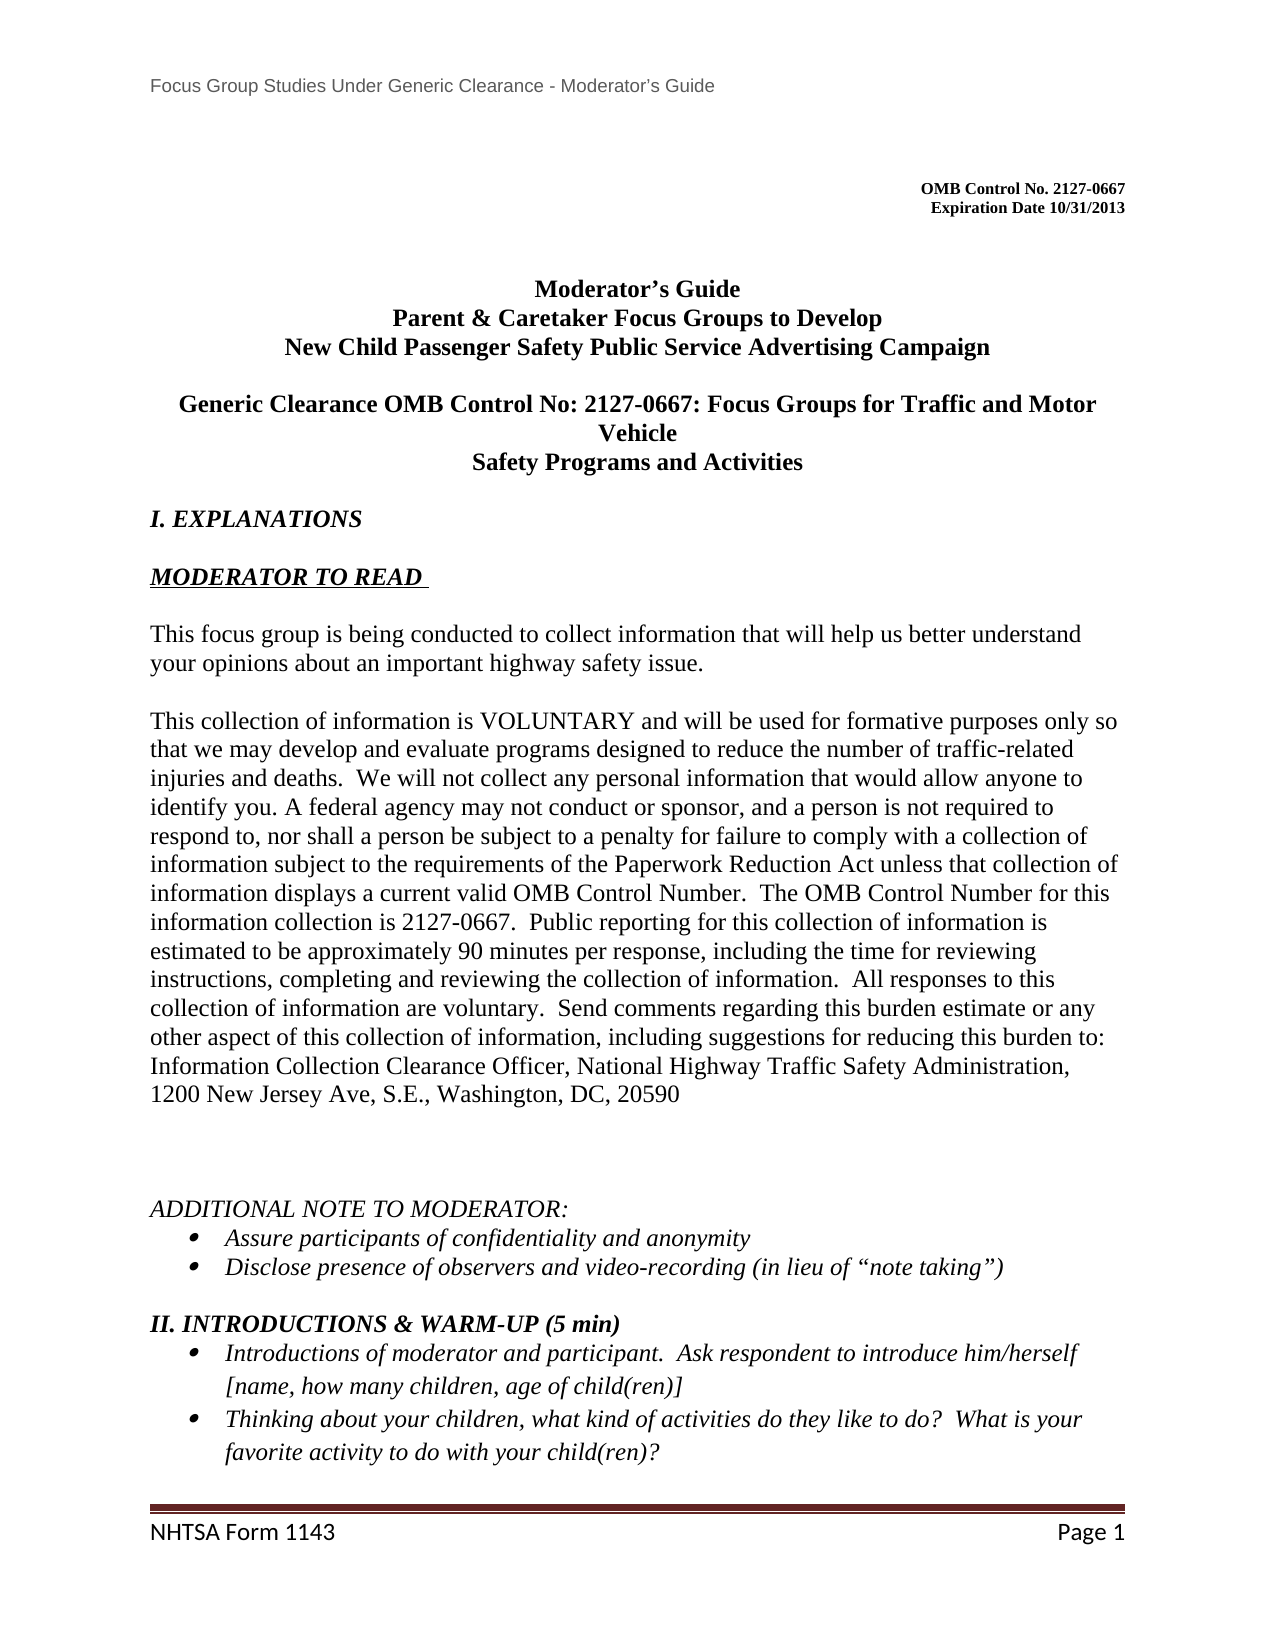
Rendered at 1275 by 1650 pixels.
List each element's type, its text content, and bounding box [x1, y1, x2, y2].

text OMB Control No. 2127-0667 [150, 179, 1125, 198]
text Expiration Date 10/31/2013 [150, 198, 1125, 217]
text Moderator’s Guide [150, 274, 1125, 303]
text Parent & Caretaker Focus Groups to Develop [150, 303, 1125, 332]
text I. EXPLANATIONS [150, 504, 1125, 533]
list Assure participants of confidentiality and anonymity [187, 1223, 1125, 1252]
text Additional note to moderator: [150, 1194, 1125, 1223]
text This collection of information is VOLUNTARY and will be used for formative purposes only so that we may develop and evaluate programs designed to reduce the number of traffic-related injuries and deaths. We will not collect any personal information that would allow anyone to identify you. A federal agency may not conduct or sponsor, and a person is not required to respond to, nor shall a person be subject to a penalty for failure to comply with a collection of information subject to the requirements of the Paperwork Reduction Act unless that collection of information displays a current valid OMB Control Number. The OMB Control Number for this information collection is 2127-0667. Public reporting for this collection of information is estimated to be approximately 90 minutes per response, including the time for reviewing instructions, completing and reviewing the collection of information. All responses to this collection of information are voluntary. Send comments regarding this burden estimate or any other aspect of this collection of information, including suggestions for reducing this burden to: Information Collection Clearance Officer, National Highway Traffic Safety Administration, 1200 New Jersey Ave, S.E., Washington, DC, 20590 [150, 706, 1125, 1108]
text II. INTRODUCTIONS & WARM-UP (5 min) [150, 1309, 1125, 1338]
list Introductions of moderator and participant. Ask respondent to introduce him/herself [name, how many children, age of child(ren)] [187, 1338, 1125, 1400]
list Disclose presence of observers and video-recording (in lieu of “note taking”) [187, 1252, 1125, 1281]
text MODERATOR TO READ [150, 562, 1125, 591]
text This focus group is being conducted to collect information that will help us better understand your opinions about an important highway safety issue. [150, 619, 1125, 677]
text Safety Programs and Activities [150, 447, 1125, 476]
list Thinking about your children, what kind of activities do they like to do? What is your favorite activity to do with your child(ren)? [187, 1404, 1125, 1466]
text New Child Passenger Safety Public Service Advertising Campaign [150, 332, 1125, 361]
text Generic Clearance OMB Control No: 2127-0667: Focus Groups for Traffic and Motor Vehicle [150, 389, 1125, 447]
